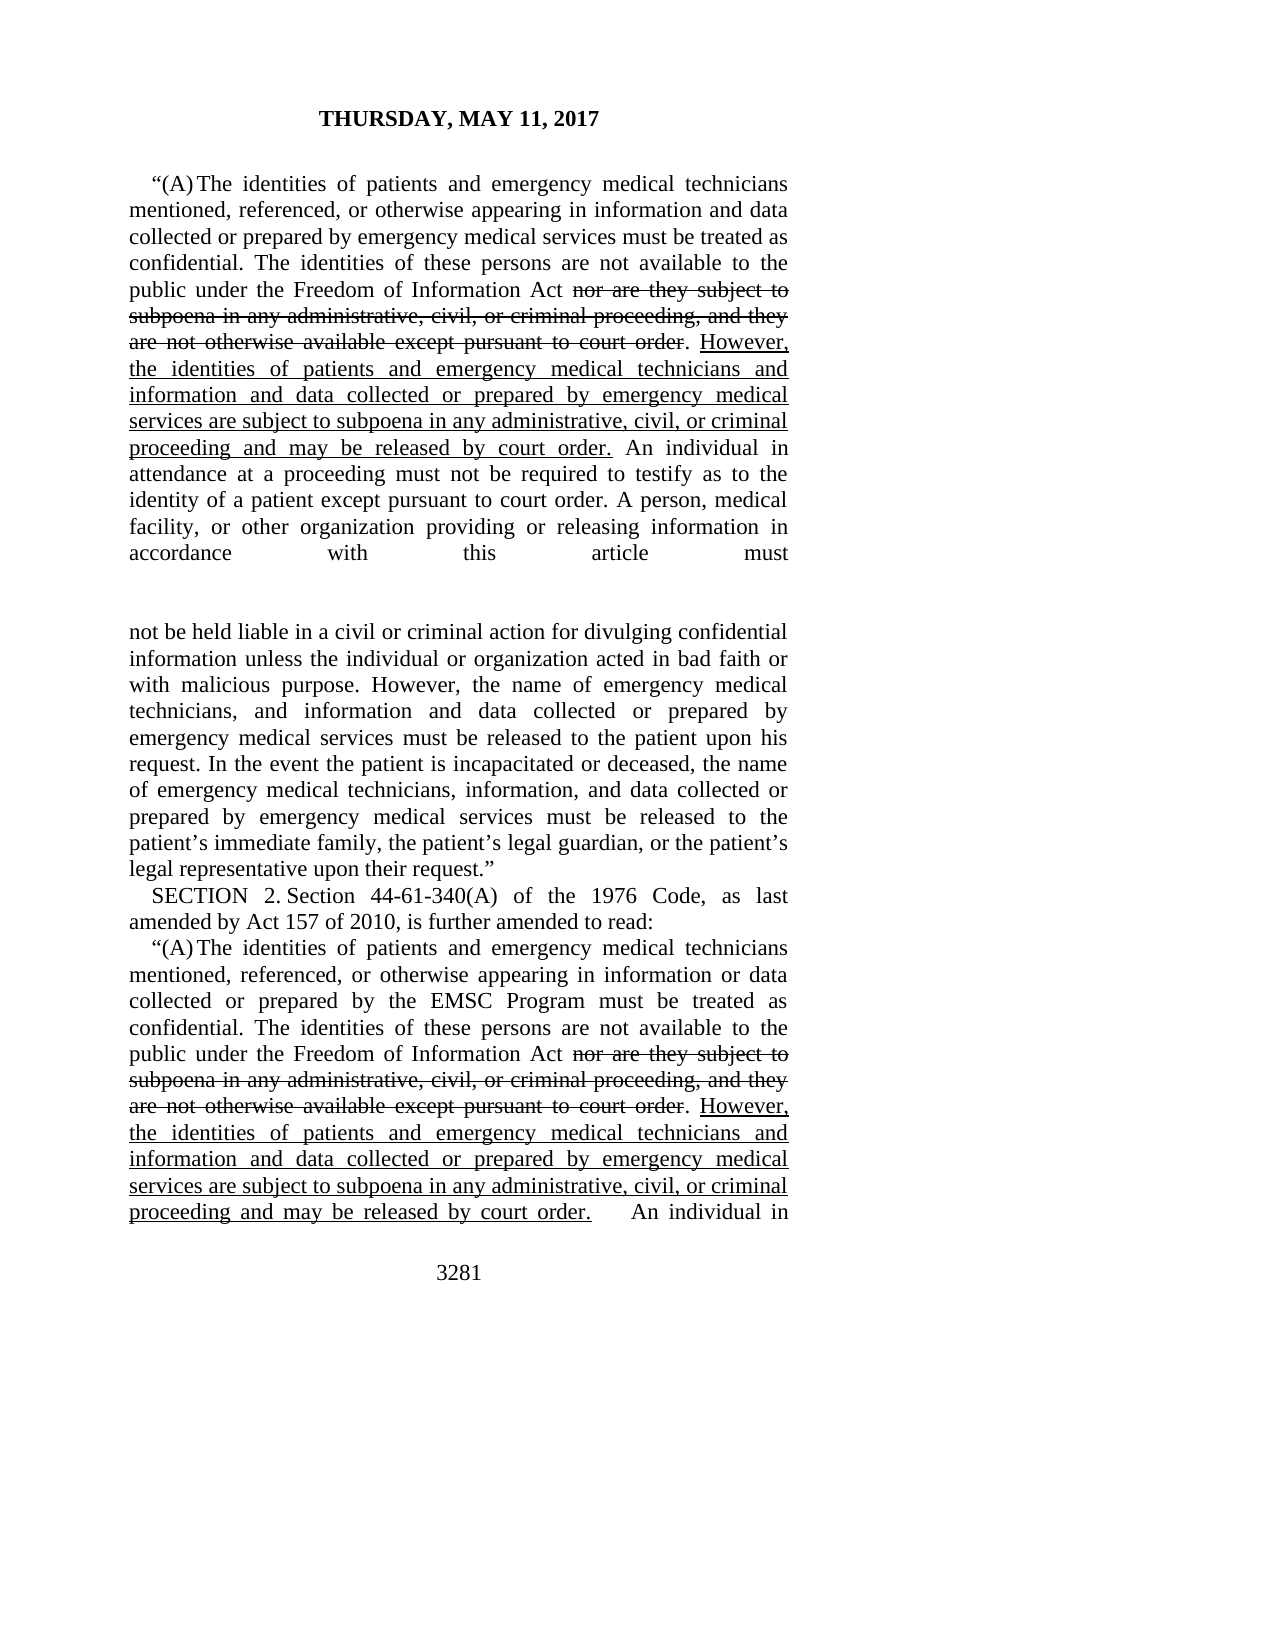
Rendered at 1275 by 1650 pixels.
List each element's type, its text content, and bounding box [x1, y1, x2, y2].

text SECTION 2. Section 44-61-340(A) of the 1976 Code, as last amended by Act 157 of 2010, is further amended to read: [129, 882, 789, 934]
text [129, 1169, 789, 1224]
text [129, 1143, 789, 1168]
text “(A) The identities of patients and emergency medical technicians mentioned, referenced, or otherwise appearing in information and data collected or prepared by emergency medical services must be treated as confidential. The identities of these persons are not available to the public under the Freedom of Information Act nor are they subject to subpoena in any administrative, civil, or criminal proceeding, and they are not otherwise available except pursuant to court order. However, the identities of patients and emergency medical technicians and information and data collected or prepared by emergency medical services are subject to subpoena in any administrative, civil, or criminal proceeding and may be released by court order. An individual in attendance at a proceeding must not be required to testify as to the identity of a patient except pursuant to court order. A person, medical facility, or other organization providing or releasing information in accordance with this article must not be held liable in a civil or criminal action for divulging confidential information unless the individual or organization acted in bad faith or with malicious purpose. However, the name of emergency medical technicians, and information and data collected or prepared by emergency medical services must be released to the patient upon his request. In the event the patient is incapacitated or deceased, the name of emergency medical technicians, information, and data collected or prepared by emergency medical services must be released to the patient’s immediate family, the patient’s legal guardian, or the patient’s legal representative upon their request.” [129, 170, 789, 378]
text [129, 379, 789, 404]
text “(A) The identities of patients and emergency medical technicians mentioned, referenced, or otherwise appearing in information and data collected or prepared by emergency medical services must be treated as confidential. The identities of these persons are not available to the public under the Freedom of Information Act nor are they subject to subpoena in any administrative, civil, or criminal proceeding, and they are not otherwise available except pursuant to court order. However, the identities of patients and emergency medical technicians and information and data collected or prepared by emergency medical services are subject to subpoena in any administrative, civil, or criminal proceeding and may be released by court order. An individual in attendance at a proceeding must not be required to testify as to the identity of a patient except pursuant to court order. A person, medical facility, or other organization providing or releasing information in accordance with this article must not be held liable in a civil or criminal action for divulging confidential information unless the individual or organization acted in bad faith or with malicious purpose. However, the name of emergency medical technicians, and information and data collected or prepared by emergency medical services must be released to the patient upon his request. In the event the patient is incapacitated or deceased, the name of emergency medical technicians, information, and data collected or prepared by emergency medical services must be released to the patient’s immediate family, the patient’s legal guardian, or the patient’s legal representative upon their request.” [129, 405, 789, 882]
